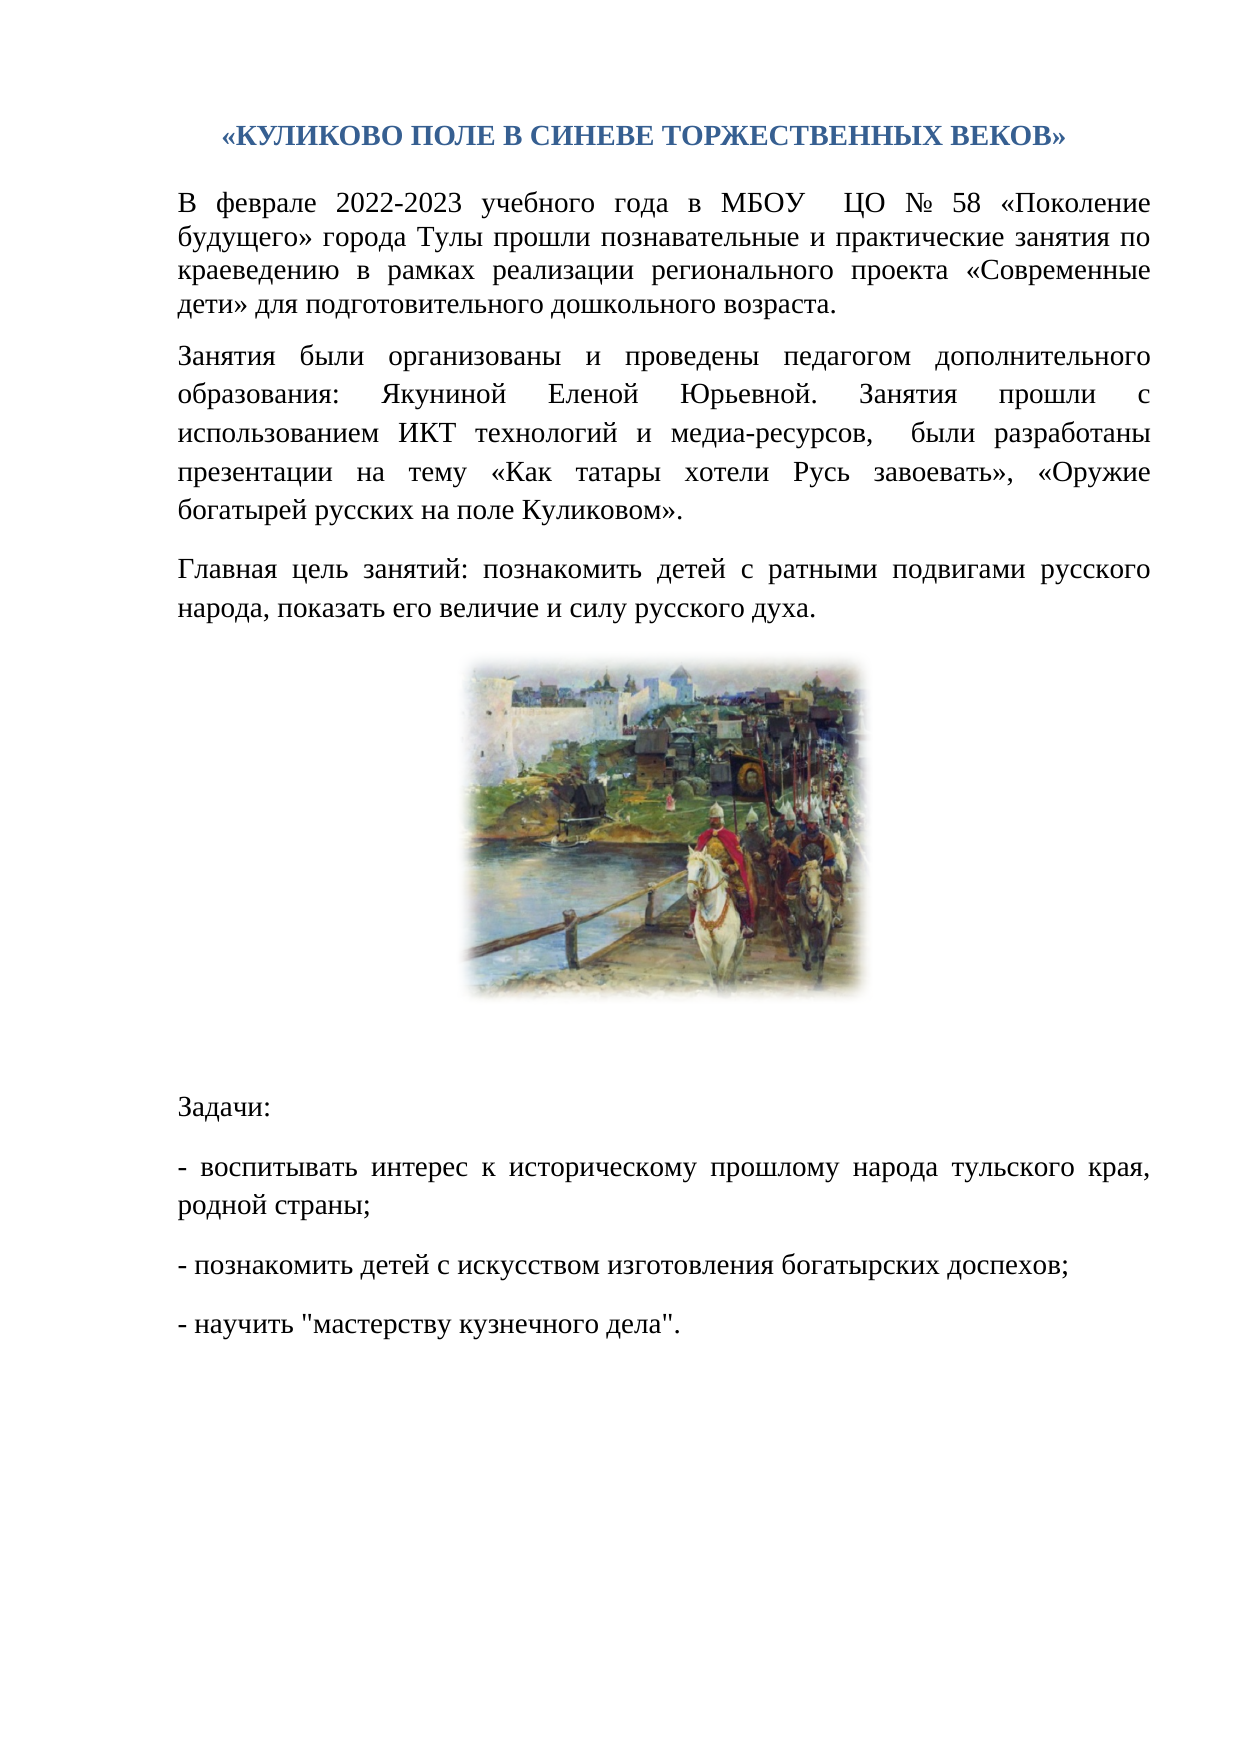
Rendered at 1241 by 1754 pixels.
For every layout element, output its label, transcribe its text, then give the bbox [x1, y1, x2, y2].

subtitle «Куликово поле в синеве торжественных веков» [177, 118, 1152, 152]
text Задачи: [177, 1089, 1152, 1123]
text Занятия были организованы и проведены педагогом дополнительного образования: Якуниной Еленой Юрьевной. Занятия прошли с использованием ИКТ технологий и медиа-ресурсов, были разработаны презентации на тему «Как татары хотели Русь завоевать», «Оружие богатырей русских на поле Куликовом». [177, 338, 1152, 526]
text - воспитывать интерес к историческому прошлому народа тульского края, родной страны; [177, 1149, 1152, 1221]
text - познакомить детей с искусством изготовления богатырских доспехов; [177, 1247, 1152, 1280]
text Главная цель занятий: познакомить детей с ратными подвигами русского народа, показать его величие и силу русского духа. [177, 552, 1152, 624]
picture [484, 679, 845, 976]
text В феврале 2022-2023 учебного года в МБОУ ЦО № 58 «Поколение будущего» города Тулы прошли познавательные и практические занятия по краеведению в рамках реализации регионального проекта «Современные дети» для подготовительного дошкольного возраста. [177, 185, 1152, 319]
text - научить "мастерству кузнечного дела". [177, 1306, 1152, 1340]
